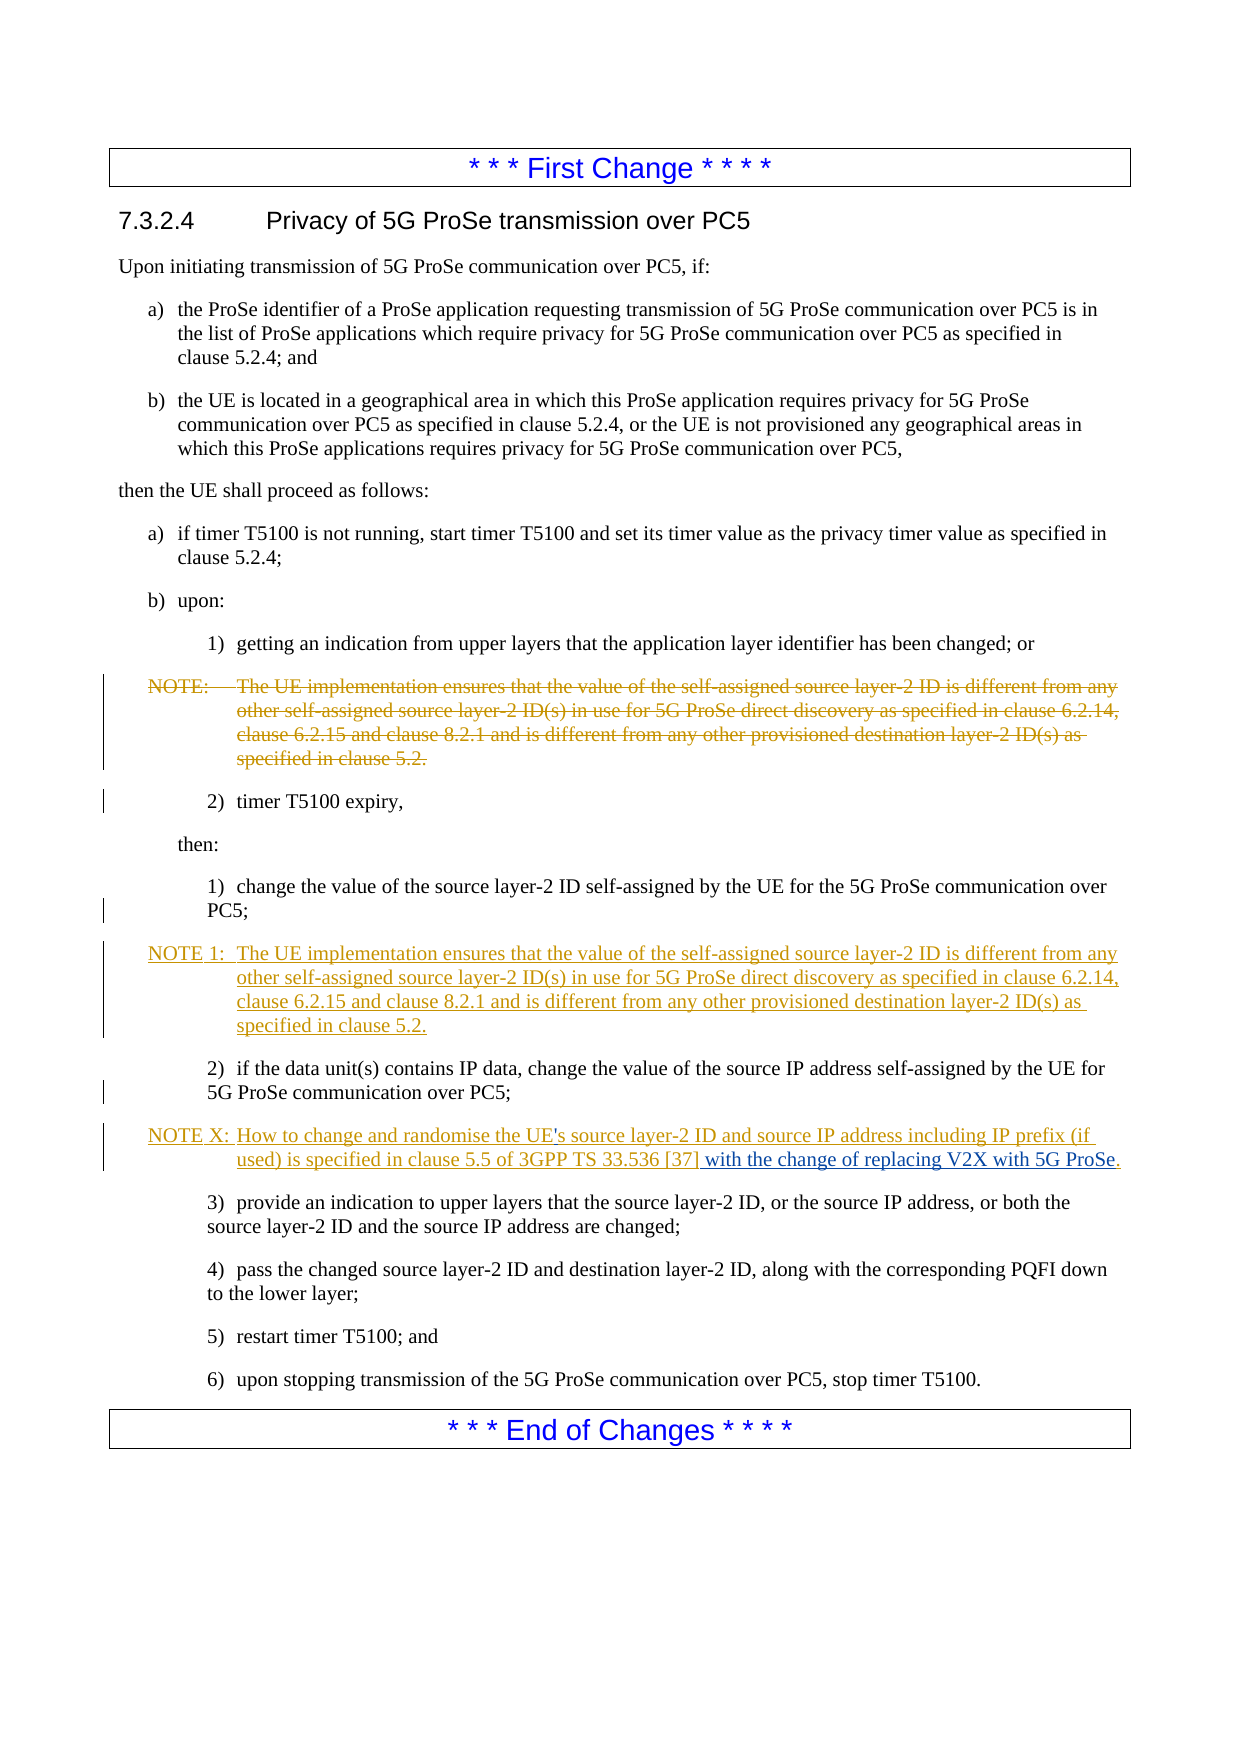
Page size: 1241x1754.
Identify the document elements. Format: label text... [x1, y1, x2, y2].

text b) the UE is located in a geographical area in which this ProSe application requires privacy for 5G ProSe communication over PC5 as specified in clause 5.2.4, or the UE is not provisioned any geographical areas in which this ProSe applications requires privacy for 5G ProSe communication over PC5, [148, 387, 1122, 460]
text a) the ProSe identifier of a ProSe application requesting transmission of 5G ProSe communication over PC5 is in the list of ProSe applications which require privacy for 5G ProSe communication over PC5 as specified in clause 5.2.4; and [148, 297, 1122, 369]
text then: [148, 832, 1122, 856]
text 2) timer T5100 expiry, [207, 789, 1122, 813]
subtitle 7.3.2.4 Privacy of 5G ProSe transmission over PC5 [118, 206, 1122, 235]
text * * * End of Changes * * * * [110, 1410, 1130, 1448]
text 2) if the data unit(s) contains IP data, change the value of the source IP address self-assigned by the UE for 5G ProSe communication over PC5; [207, 1056, 1122, 1104]
text * * * First Change * * * * [110, 149, 1130, 186]
text 1) getting an indication from upper layers that the application layer identifier has been changed; or [207, 631, 1122, 655]
text 3) provide an indication to upper layers that the source layer-2 ID, or the source IP address, or both the source layer-2 ID and the source IP address are changed; [207, 1190, 1122, 1238]
text 6) upon stopping transmission of the 5G ProSe communication over PC5, stop timer T5100. [207, 1367, 1122, 1391]
text a) if timer T5100 is not running, start timer T5100 and set its timer value as the privacy timer value as specified in clause 5.2.4; [148, 521, 1122, 569]
text then the UE shall proceed as follows: [118, 478, 1122, 502]
text 4) pass the changed source layer-2 ID and destination layer-2 ID, along with the corresponding PQFI down to the lower layer; [207, 1257, 1122, 1305]
text 1) change the value of the source layer-2 ID self-assigned by the UE for the 5G ProSe communication over PC5; [207, 874, 1122, 922]
text Upon initiating transmission of 5G ProSe communication over PC5, if: [118, 254, 1122, 278]
text 5) restart timer T5100; and [207, 1324, 1122, 1348]
text b) upon: [148, 588, 1122, 612]
